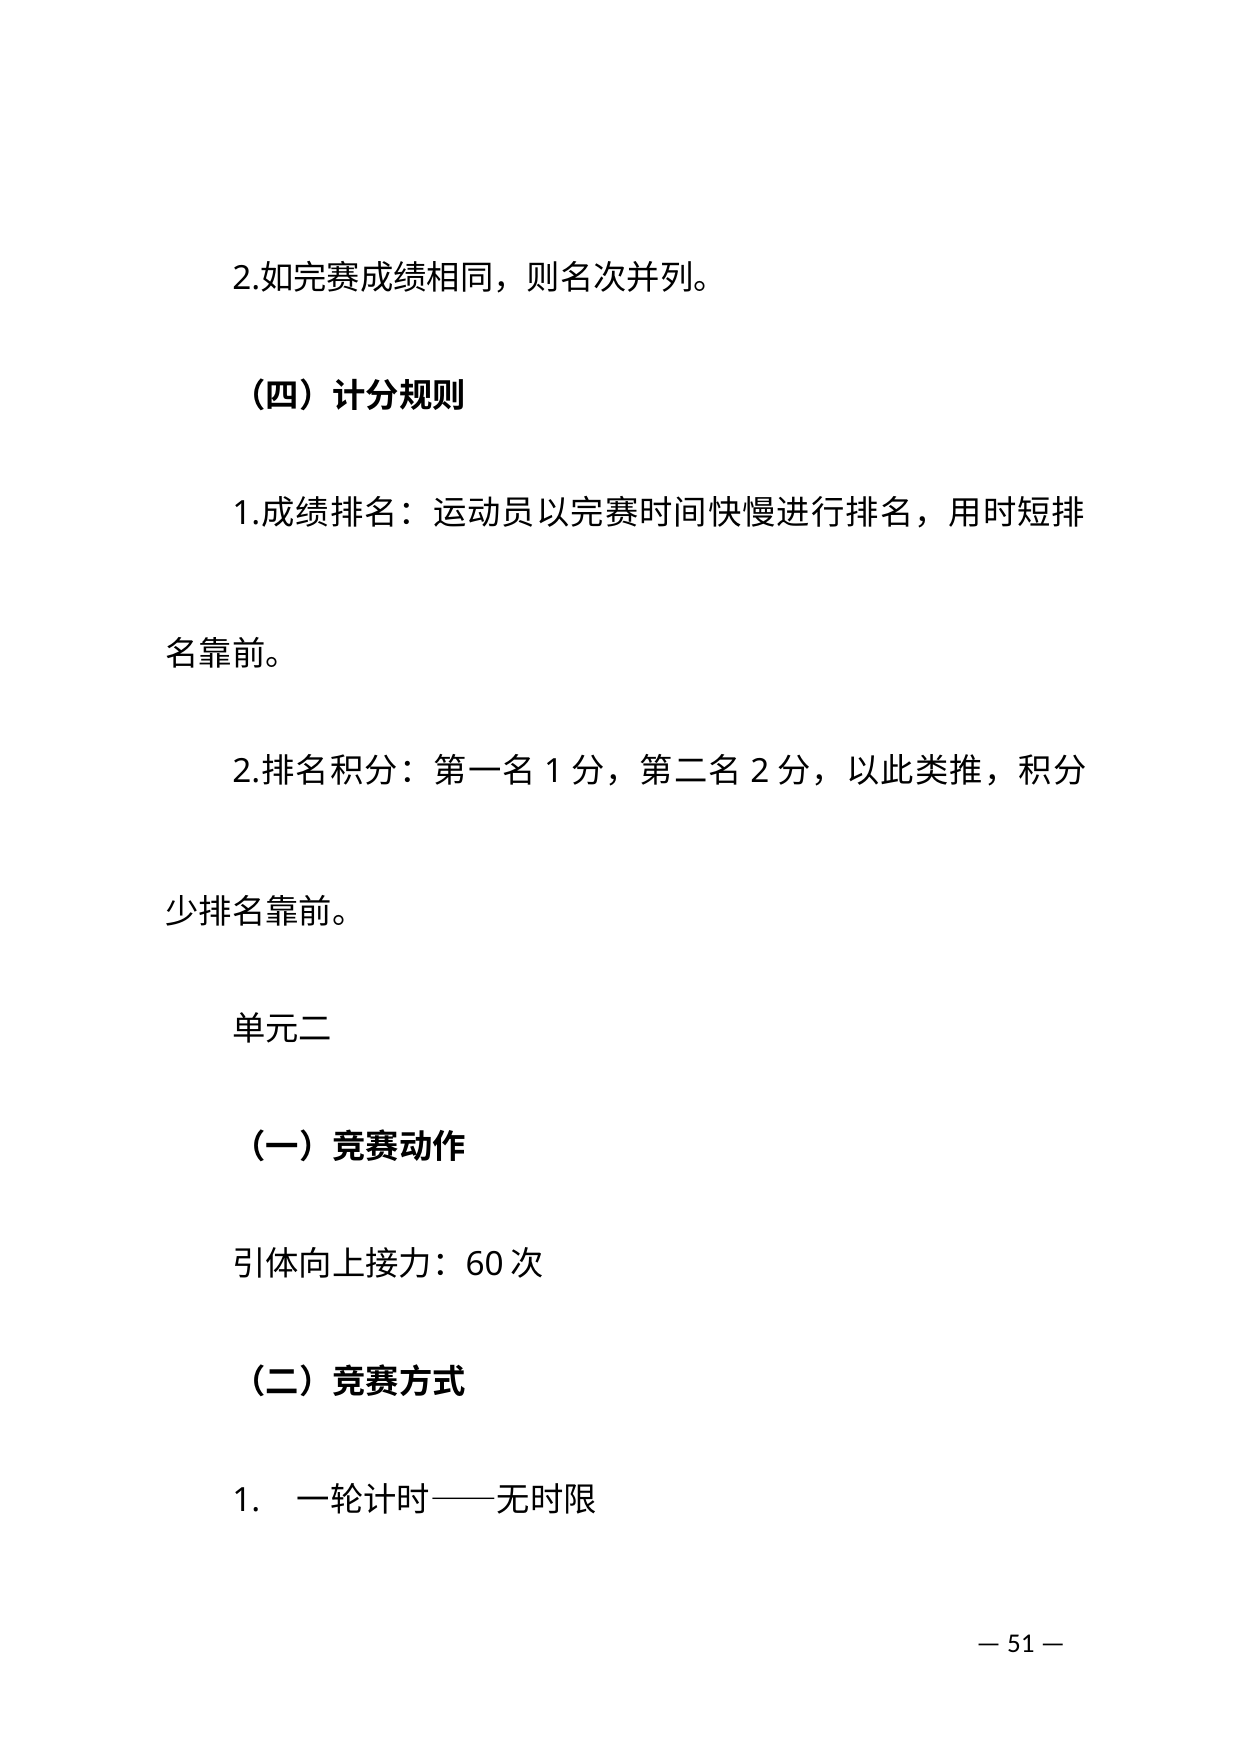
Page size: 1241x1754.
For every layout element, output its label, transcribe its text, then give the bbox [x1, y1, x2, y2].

list 竞赛方式 [165, 1332, 1087, 1426]
list 一轮计时——无时限 [165, 1450, 1087, 1543]
text 1.成绩排名：运动员以完赛时间快慢进行排名，用时短排名靠前。 [165, 464, 1087, 697]
text （四）计分规则 [165, 346, 1087, 439]
text 引体向上接力：60次 [165, 1215, 1087, 1308]
text 单元二 [165, 979, 1087, 1073]
list 竞赛动作 [165, 1097, 1087, 1191]
text 2.排名积分：第一名1分，第二名2分，以此类推，积分少排名靠前。 [165, 722, 1087, 955]
text 2.如完赛成绩相同，则名次并列。 [165, 228, 1087, 322]
